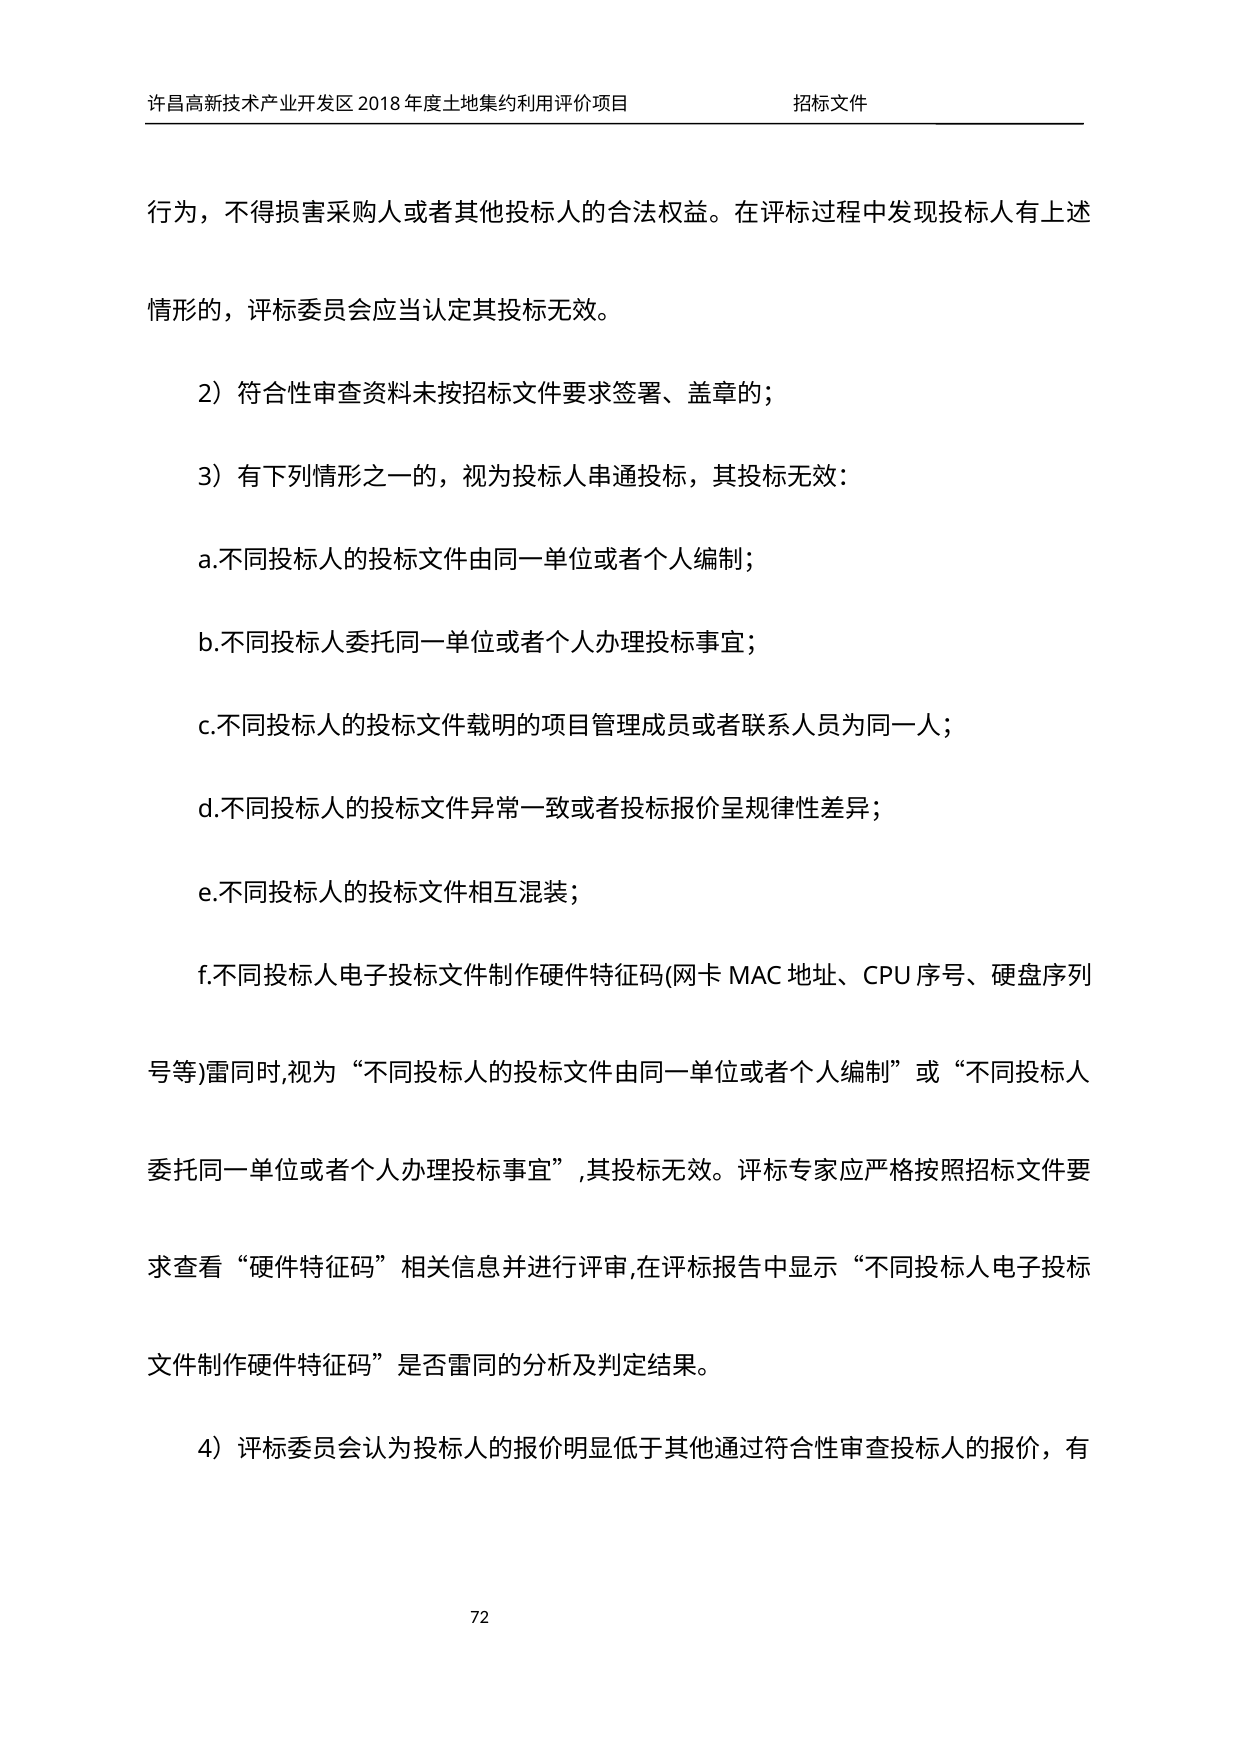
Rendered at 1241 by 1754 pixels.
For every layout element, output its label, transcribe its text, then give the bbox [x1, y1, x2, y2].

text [148, 1414, 1092, 1479]
text d.不同投标人的投标文件异常一致或者投标报价呈规律性差异； [148, 774, 1092, 839]
text a.不同投标人的投标文件由同一单位或者个人编制； [148, 525, 1092, 590]
text 3）有下列情形之一的，视为投标人串通投标，其投标无效： [148, 442, 1092, 507]
text f.不同投标人电子投标文件制作硬件特征码(网卡MAC地址、CPU序号、硬盘序列号等)雷同时,视为“不同投标人的投标文件由同一单位或者个人编制”或“不同投标人委托同一单位或者个人办理投标事宜”,其投标无效。评标专家应严格按照招标文件要求查看“硬件特征码”相关信息并进行评审,在评标报告中显示“不同投标人电子投标文件制作硬件特征码”是否雷同的分析及判定结果。 [148, 941, 1092, 1396]
text b.不同投标人委托同一单位或者个人办理投标事宜； [148, 608, 1092, 673]
text c.不同投标人的投标文件载明的项目管理成员或者联系人员为同一人； [148, 691, 1092, 756]
text 2）符合性审查资料未按招标文件要求签署、盖章的； [148, 359, 1092, 424]
text e.不同投标人的投标文件相互混装； [148, 858, 1092, 923]
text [148, 178, 1092, 341]
